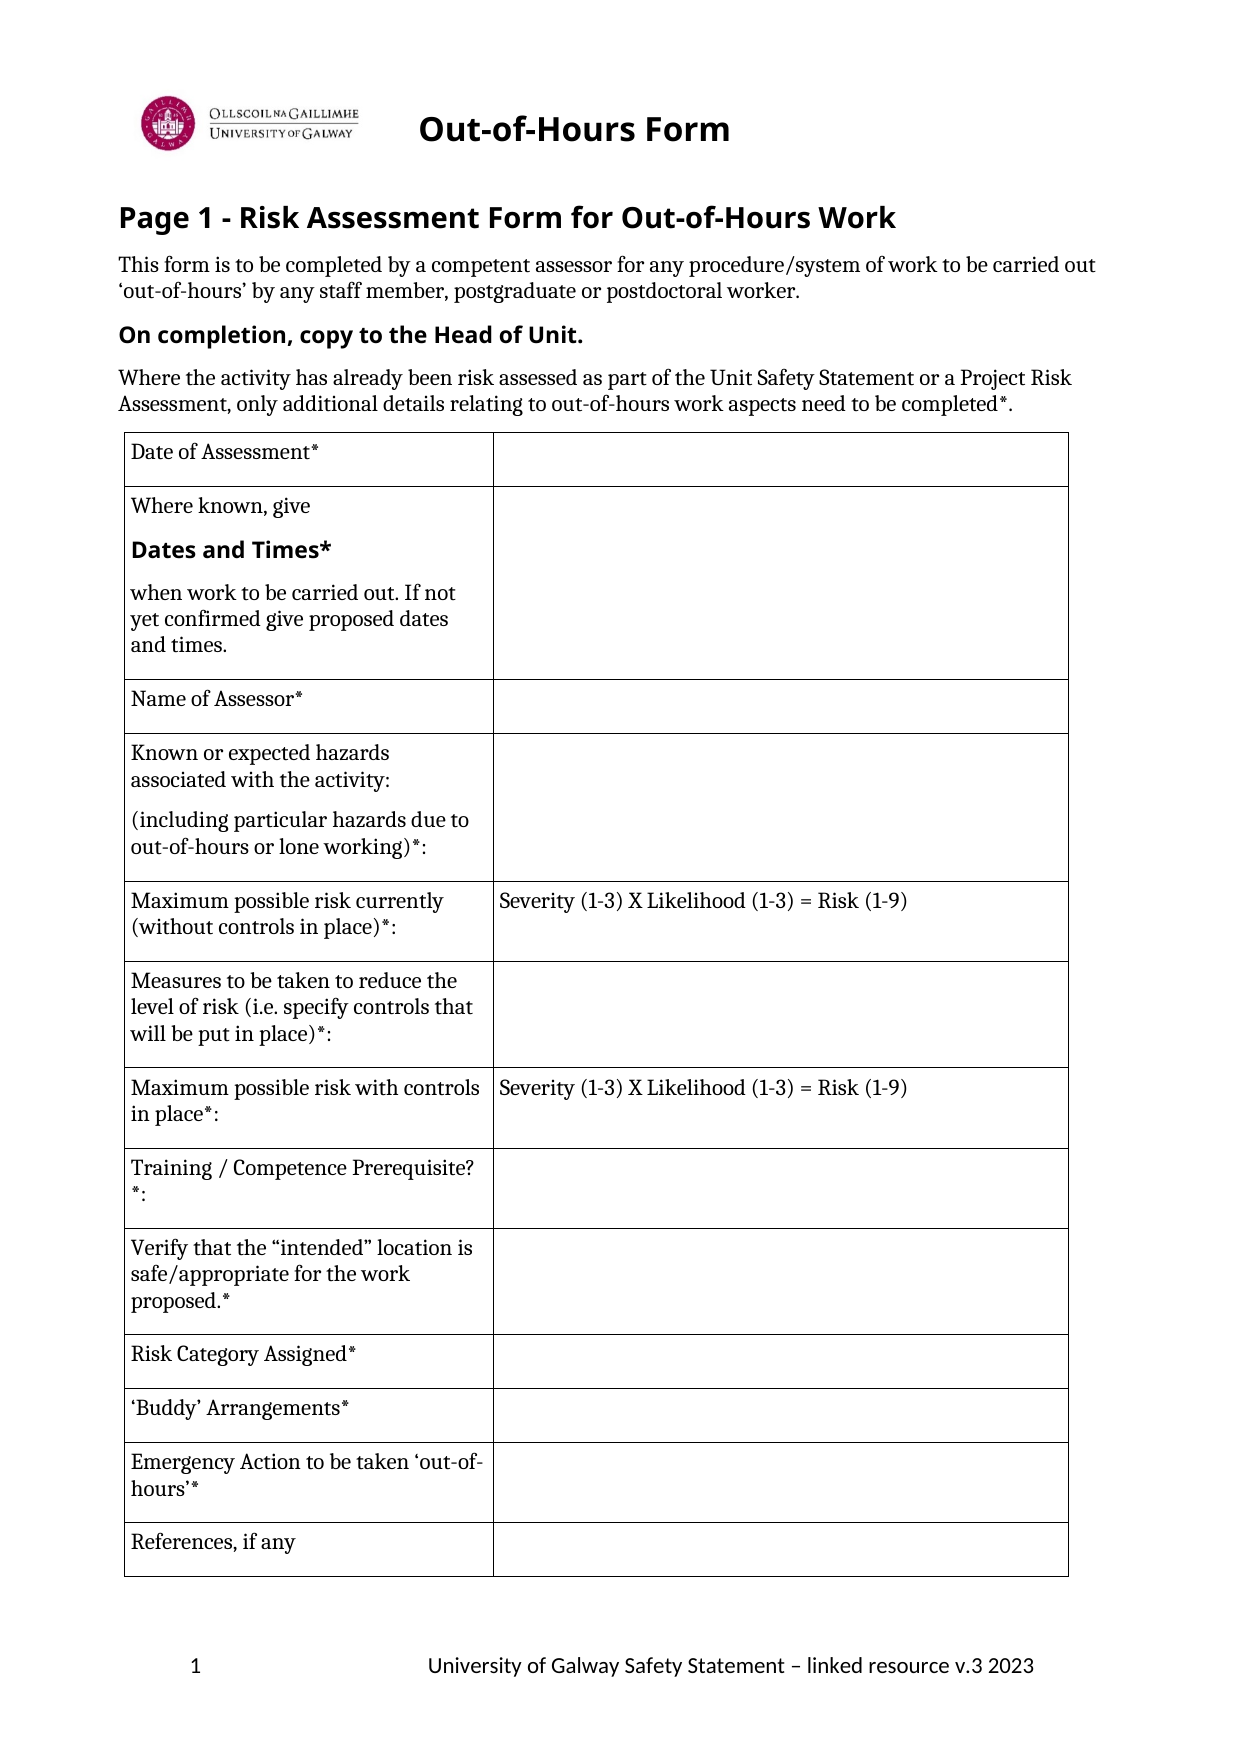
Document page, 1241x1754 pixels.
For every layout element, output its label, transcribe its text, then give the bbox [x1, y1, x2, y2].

text This form is to be completed by a competent assessor for any procedure/system of work to be carried out ‘out-of-hours’ by any staff member, postgraduate or postdoctoral worker. [118, 252, 1122, 304]
table_cell [494, 680, 1068, 733]
table_cell Where known, give Dates and Times* when work to be carried out. If not yet confirmed give proposed dates and times. [125, 487, 493, 679]
table_header [494, 433, 1068, 486]
table_cell [494, 1443, 1068, 1522]
title Page 1 - Risk Assessment Form for Out-of-Hours Work [118, 197, 1122, 237]
table_cell [494, 1389, 1068, 1442]
text Where the activity has already been risk assessed as part of the Unit Safety Statement or a Project Risk Assessment, only additional details relating to out-of-hours work aspects need to be completed*. [118, 365, 1122, 417]
table_header Date of Assessment* [125, 433, 493, 486]
title Out-of-Hours Form [118, 74, 1122, 183]
table_cell Maximum possible risk currently (without controls in place)*: [125, 882, 493, 961]
table_cell Known or expected hazards associated with the activity: (including particular hazards due to out-of-hours or lone working)*: [125, 734, 493, 881]
table_cell [494, 1149, 1068, 1228]
table_cell [494, 1335, 1068, 1388]
table_cell Verify that the “intended” location is safe/appropriate for the work proposed.* [125, 1229, 493, 1334]
table_cell [494, 962, 1068, 1067]
table_cell Measures to be taken to reduce the level of risk (i.e. specify controls that will be put in place)*: [125, 962, 493, 1067]
table_cell [494, 1523, 1068, 1576]
picture [118, 73, 381, 173]
table_cell [494, 1229, 1068, 1334]
table_cell Severity (1-3) X Likelihood (1-3) = Risk (1-9) [494, 1068, 1068, 1147]
text On completion, copy to the Head of Unit. [118, 319, 1122, 350]
table_cell Risk Category Assigned* [125, 1335, 493, 1388]
table_cell [494, 487, 1068, 679]
table_cell Maximum possible risk with controls in place*: [125, 1068, 493, 1147]
table_cell [494, 734, 1068, 881]
table_cell References, if any [125, 1523, 493, 1576]
table_cell Severity (1-3) X Likelihood (1-3) = Risk (1-9) [494, 882, 1068, 961]
table_cell Name of Assessor* [125, 680, 493, 733]
table_cell Training / Competence Prerequisite?*: [125, 1149, 493, 1228]
table_cell Emergency Action to be taken ‘out-of-hours’* [125, 1443, 493, 1522]
table_cell ‘Buddy’ Arrangements* [125, 1389, 493, 1442]
